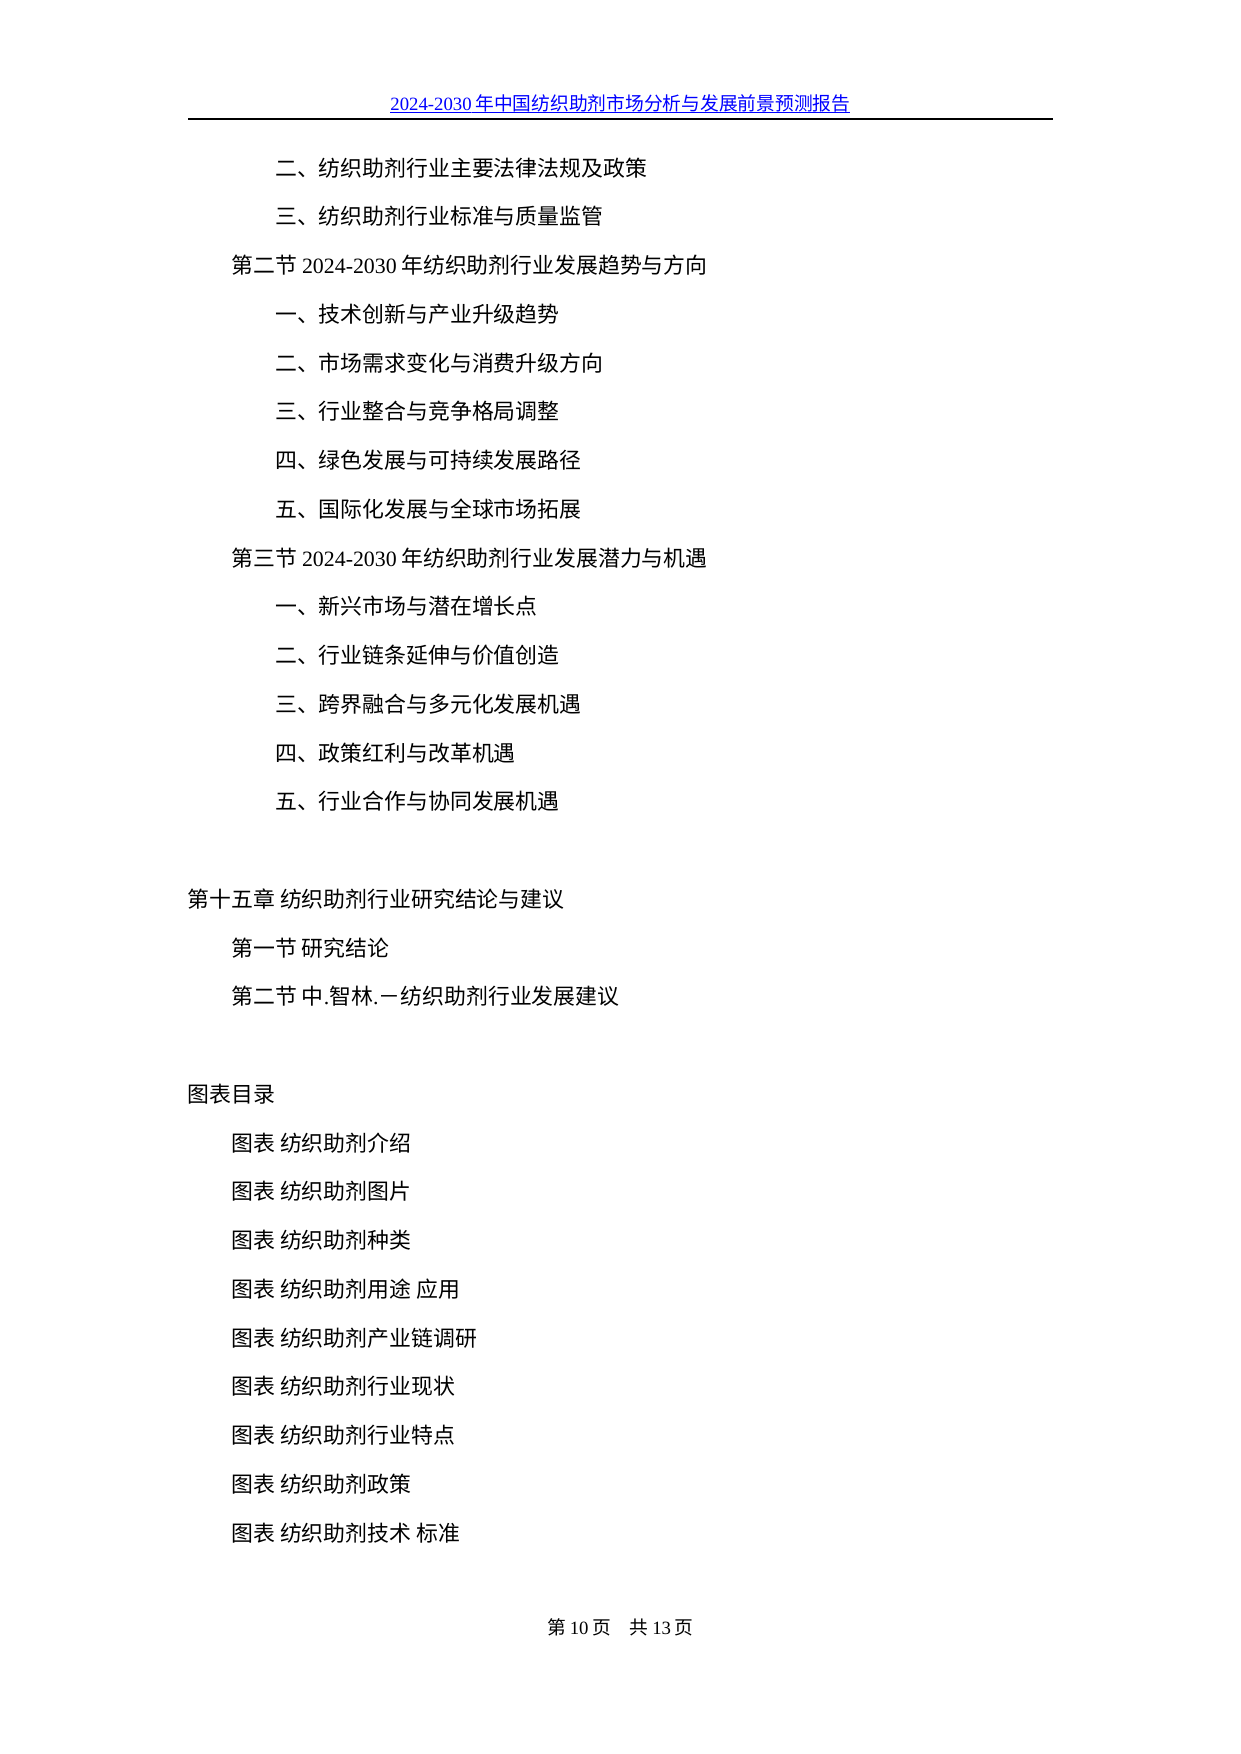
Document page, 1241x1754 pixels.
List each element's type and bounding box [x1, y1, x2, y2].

text [187, 150, 1053, 1548]
